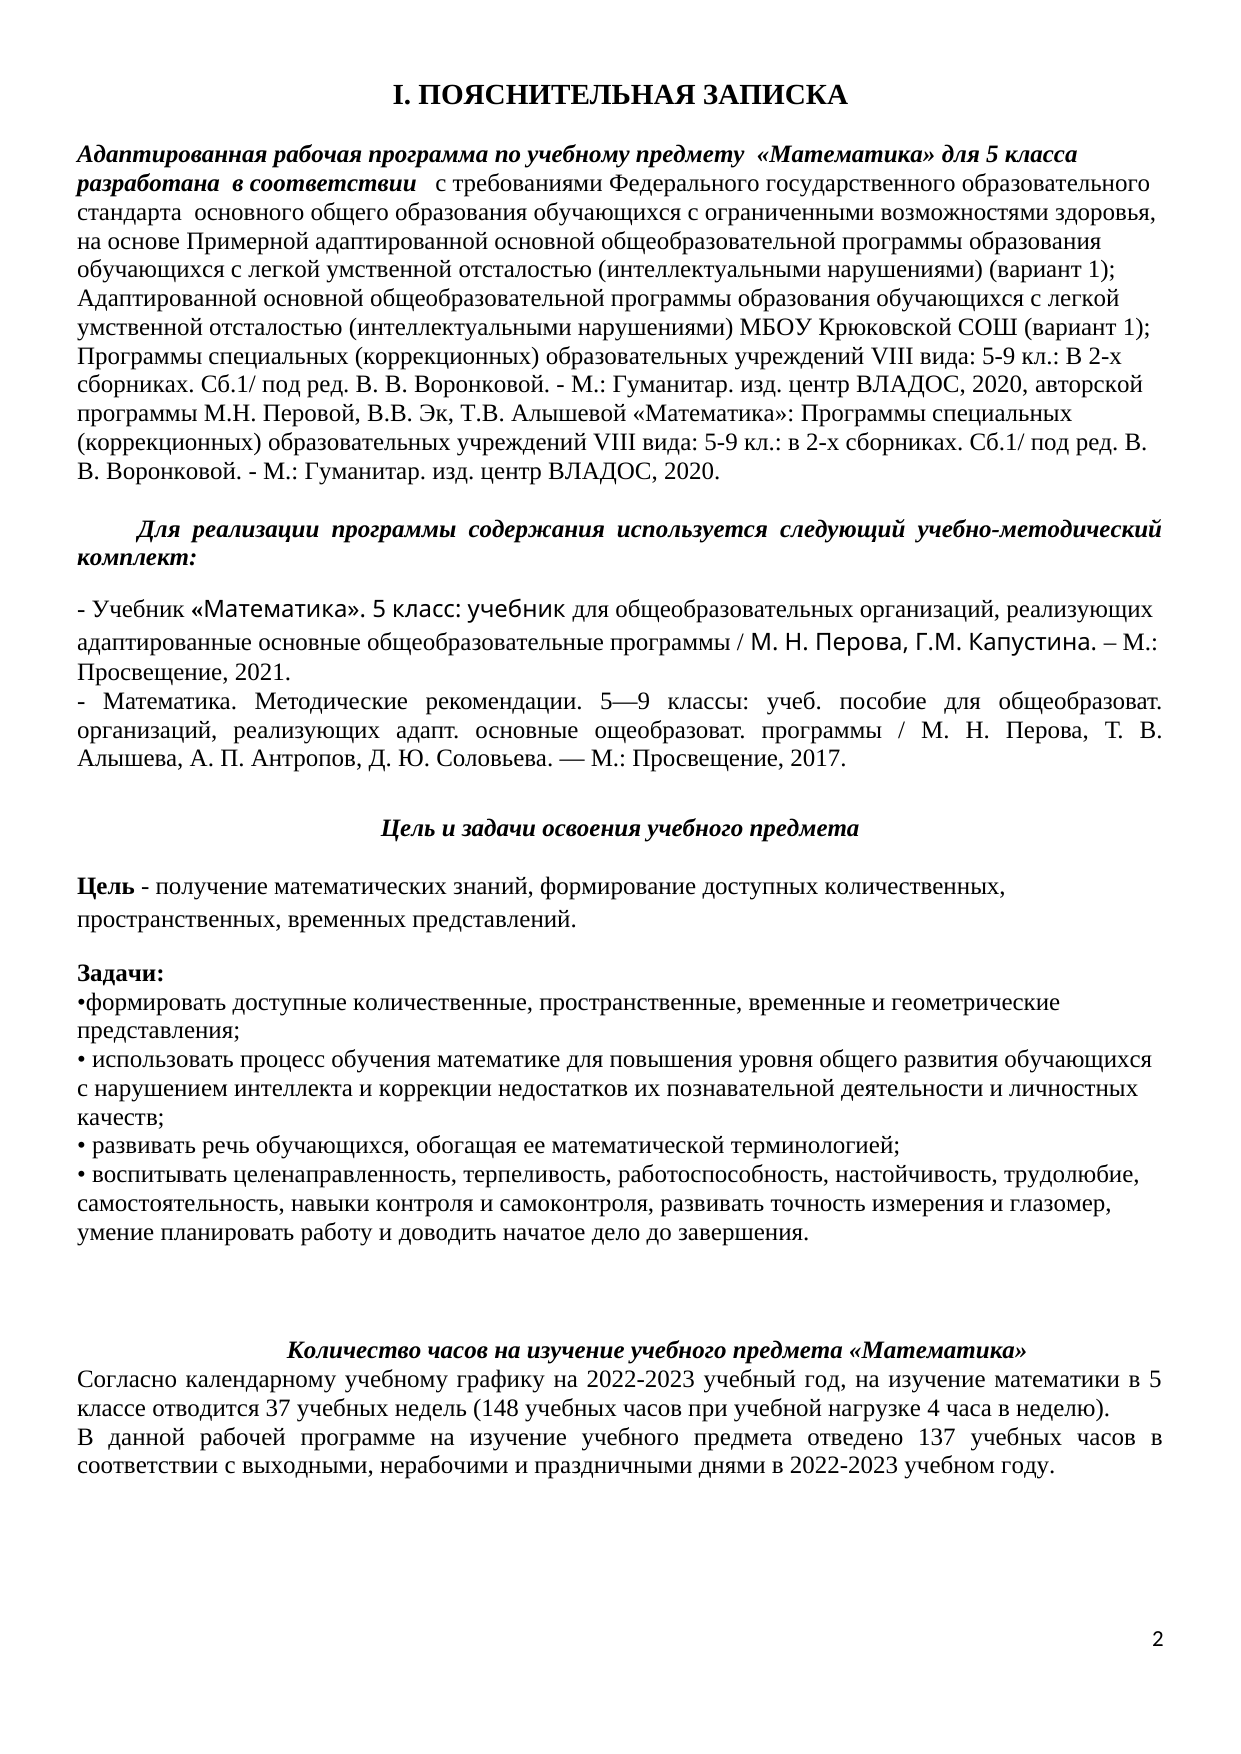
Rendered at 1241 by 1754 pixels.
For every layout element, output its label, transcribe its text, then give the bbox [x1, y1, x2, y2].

text Для реализации программы содержания используется следующий учебно-методический комплект: [77, 514, 1163, 571]
text Задачи: [77, 958, 1163, 987]
text • воспитывать целенаправленность, терпеливость, работоспособность, настойчивость, трудолюбие, самостоятельность, навыки контроля и самоконтроля, развивать точность измерения и глазомер, умение планировать работу и доводить начатое дело до завершения. [77, 1159, 1163, 1245]
text Адаптированная рабочая программа по учебному предмету «Математика» для 5 класса разработана в соответствии с требованиями Федерального государственного образовательного стандарта основного общего образования обучающихся с ограниченными возможностями здоровья, на основе Примерной адаптированной основной общеобразовательной программы образования обучающихся с легкой умственной отсталостью (интеллектуальными нарушениями) (вариант 1); Адаптированной основной общеобразовательной программы образования обучающихся с легкой умственной отсталостью (интеллектуальными нарушениями) МБОУ Крюковской СОШ (вариант 1); Программы специальных (коррекционных) образовательных учреждений VIII вида: 5-9 кл.: В 2-х сборниках. Сб.1/ под ред. В. В. Воронковой. - М.: Гуманитар. изд. центр ВЛАДОС, 2020, авторской программы М.Н. Перовой, В.В. Эк, Т.В. Алышевой «Математика»: Программы специальных (коррекционных) образовательных учреждений VIII вида: 5-9 кл.: в 2-х сборниках. Сб.1/ под ред. В. В. Воронковой. - М.: Гуманитар. изд. центр ВЛАДОС, 2020. [77, 139, 1163, 484]
text I. ПОЯСНИТЕЛЬНАЯ ЗАПИСКА [77, 77, 1163, 110]
text Цель и задачи освоения учебного предмета [77, 813, 1163, 842]
text • использовать процесс обучения математике для повышения уровня общего развития обучающихся с нарушением интеллекта и коррекции недостатков их познавательной деятельности и личностных качеств; [77, 1044, 1163, 1130]
text Количество часов на изучение учебного предмета «Математика» [77, 1335, 1163, 1364]
text Согласно календарному учебному графику на 2022-2023 учебный год, на изучение математики в 5 классе отводится 37 учебных недель (148 учебных часов при учебной нагрузке 4 часа в неделю). [77, 1364, 1163, 1422]
text Цель - получение математических знаний, формирование доступных количественных, пространственных, временных представлений. [77, 871, 1163, 933]
text • развивать речь обучающихся, обогащая ее математической терминологией; [77, 1130, 1163, 1159]
text •формировать доступные количественные, пространственные, временные и геометрические представления; [77, 987, 1163, 1044]
text - Учебник «Математика». 5 класс: учебник для общеобразовательных организаций, реализующих адаптированные основные общеобразовательные программы / М. Н. Перова, Г.М. Капустина. – М.: Просвещение, 2021. [77, 592, 1163, 686]
text В данной рабочей программе на изучение учебного предмета отведено 137 учебных часов в соответствии с выходными, нерабочими и праздничными днями в 2022-2023 учебном году. [77, 1422, 1163, 1479]
text - Математика. Методические рекомендации. 5—9 классы: учеб. пособие для общеобразоват. организаций, реализующих адапт. основные ощеобразоват. программы / М. Н. Перова, Т. В. Алышева, А. П. Антропов, Д. Ю. Соловьева. — М.: Просвещение, 2017. [77, 686, 1163, 772]
